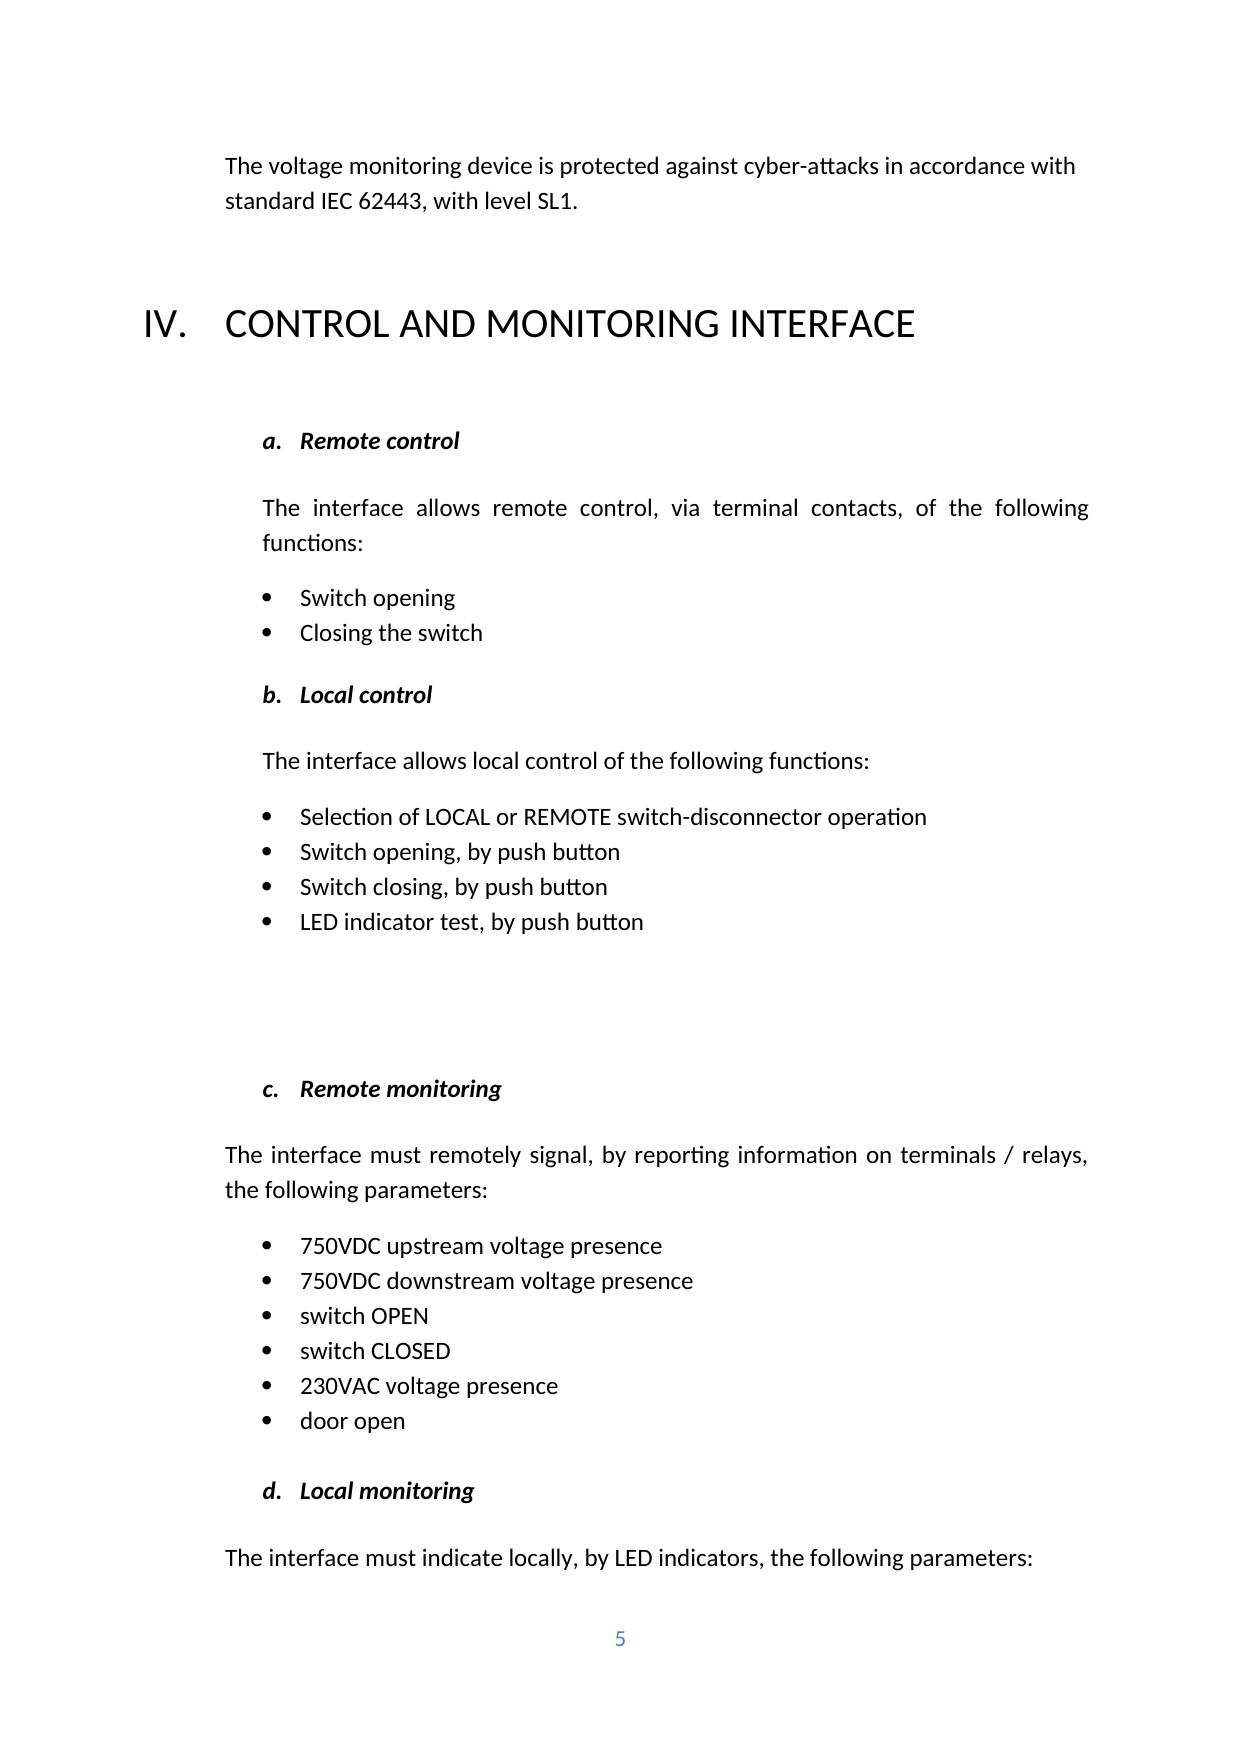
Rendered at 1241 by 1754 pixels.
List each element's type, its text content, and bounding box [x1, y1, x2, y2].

list LED indicator test, by push button [262, 906, 1090, 937]
list Local control [262, 679, 1090, 709]
text The interface allows local control of the following functions: [262, 745, 1090, 776]
text The interface allows remote control, via terminal contacts, of the following functions: [262, 492, 1090, 557]
list Remote monitoring [262, 1073, 1090, 1103]
list 230VAC voltage presence [262, 1370, 1090, 1401]
list switch OPEN [262, 1300, 1090, 1331]
list CONTROL AND MONITORING INTERFACE [187, 297, 1090, 347]
text The interface must remotely signal, by reporting information on terminals / relays, the following parameters: [225, 1139, 1090, 1205]
list Switch closing, by push button [262, 871, 1090, 902]
list Remote control [262, 425, 1090, 456]
text The voltage monitoring device is protected against cyber-attacks in accordance with standard IEC 62443, with level SL1. [225, 150, 1090, 216]
list 750VDC downstream voltage presence [262, 1265, 1090, 1296]
list switch CLOSED [262, 1335, 1090, 1366]
list Local monitoring [262, 1475, 1090, 1506]
text The interface must indicate locally, by LED indicators, the following parameters: [150, 1542, 1090, 1572]
list door open [262, 1405, 1090, 1436]
list Selection of LOCAL or REMOTE switch-disconnector operation [262, 801, 1090, 832]
list Switch opening, by push button [262, 836, 1090, 867]
list Switch opening [262, 582, 1090, 613]
list Closing the switch [262, 617, 1090, 648]
list 750VDC upstream voltage presence [262, 1230, 1090, 1261]
